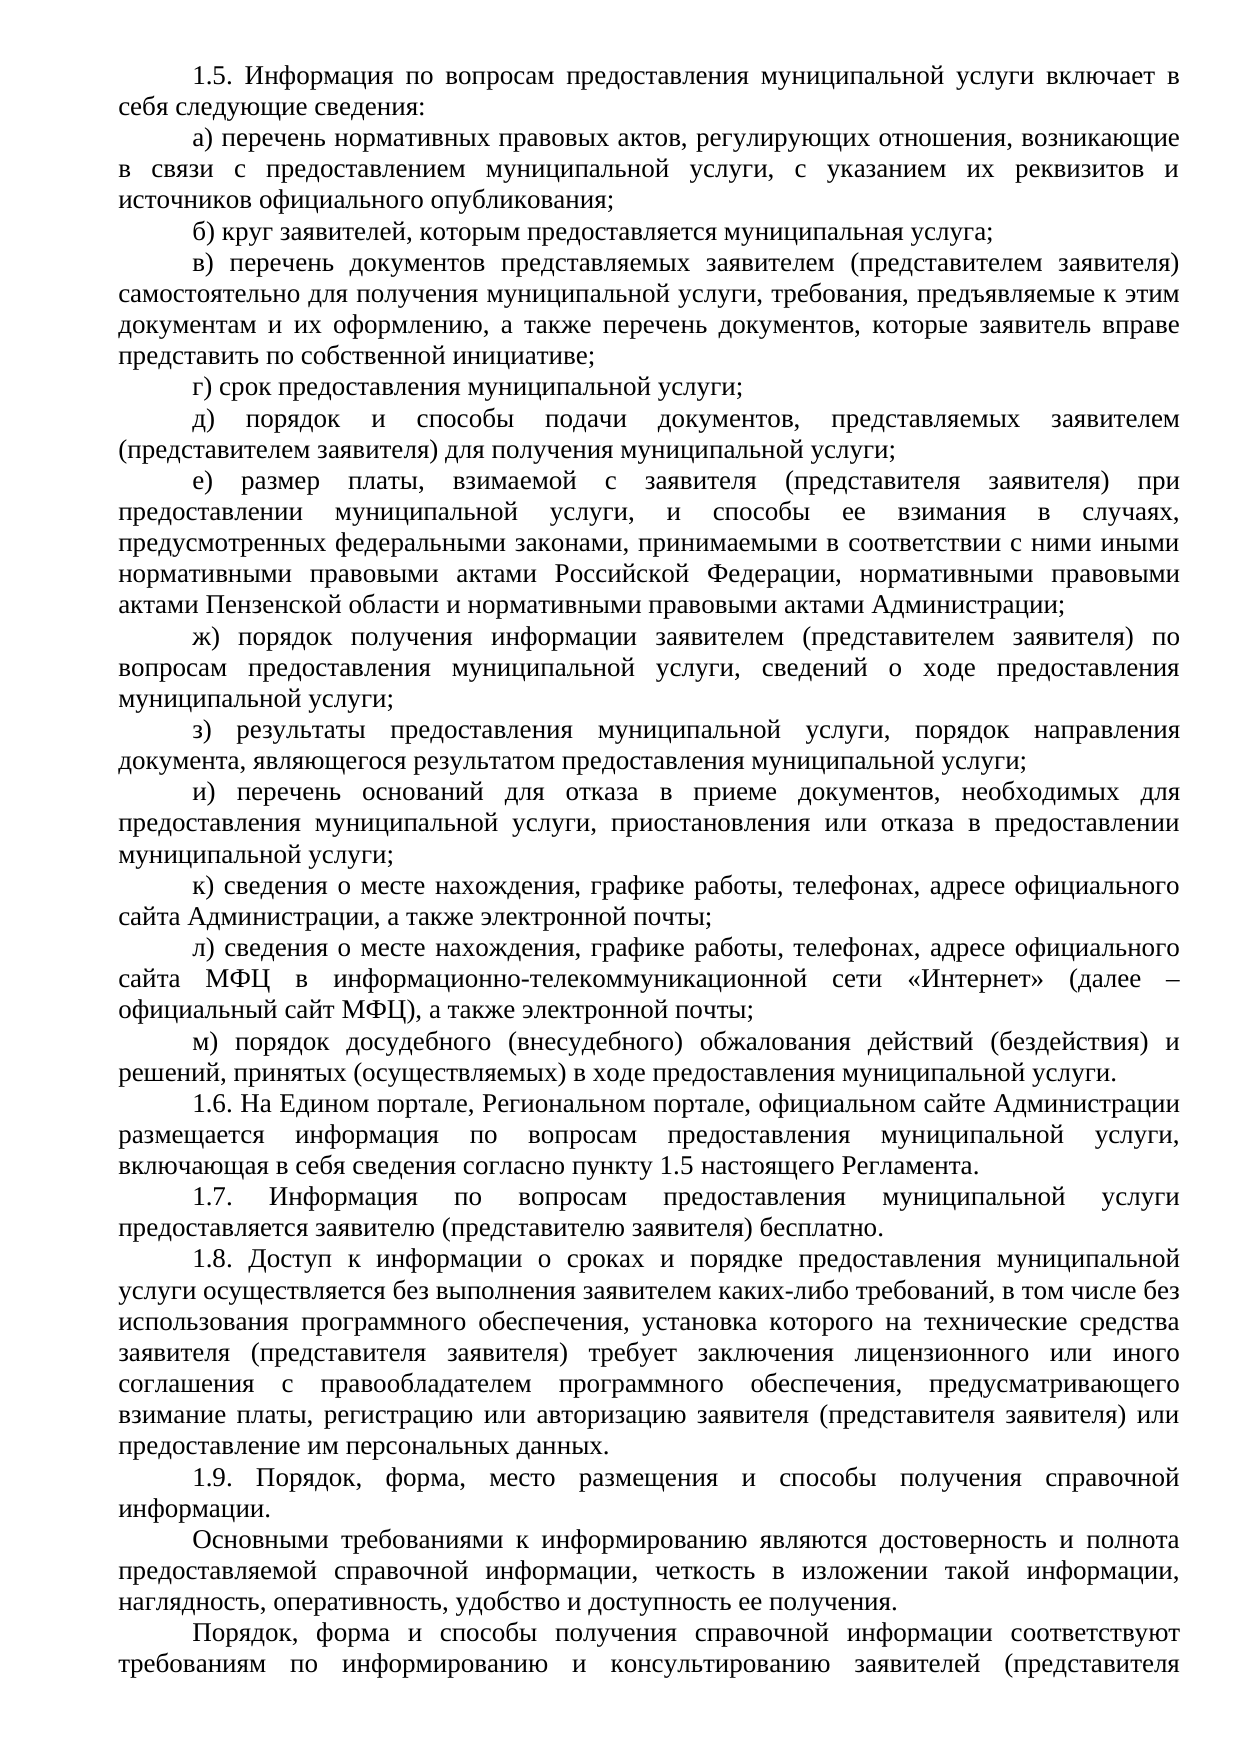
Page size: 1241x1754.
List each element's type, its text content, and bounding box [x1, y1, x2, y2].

text ж) порядок получения информации заявителем (представителем заявителя) по вопросам предоставления муниципальной услуги, сведений о ходе предоставления муниципальной услуги; [118, 620, 1181, 713]
text 1.7. Информация по вопросам предоставления муниципальной услуги предоставляется заявителю (представителю заявителя) бесплатно. [118, 1180, 1181, 1243]
text в) перечень документов представляемых заявителем (представителем заявителя) самостоятельно для получения муниципальной услуги, требования, предъявляемые к этим документам и их оформлению, а также перечень документов, которые заявитель вправе представить по собственной инициативе; [118, 246, 1181, 371]
text д) порядок и способы подачи документов, представляемых заявителем (представителем заявителя) для получения муниципальной услуги; [118, 402, 1181, 464]
text 1.5. Информация по вопросам предоставления муниципальной услуги включает в себя следующие сведения: [118, 59, 1181, 121]
text к) сведения о месте нахождения, графике работы, телефонах, адресе официального сайта Администрации, а также электронной почты; [118, 869, 1181, 931]
text м) порядок досудебного (внесудебного) обжалования действий (бездействия) и решений, принятых (осуществляемых) в ходе предоставления муниципальной услуги. [118, 1024, 1181, 1087]
text а) перечень нормативных правовых актов, регулирующих отношения, возникающие в связи с предоставлением муниципальной услуги, с указанием их реквизитов и источников официального опубликования; [118, 121, 1181, 215]
text 1.8. Доступ к информации о сроках и порядке предоставления муниципальной услуги осуществляется без выполнения заявителем каких-либо требований, в том числе без использования программного обеспечения, установка которого на технические средства заявителя (представителя заявителя) требует заключения лицензионного или иного соглашения с правообладателем программного обеспечения, предусматривающего взимание платы, регистрацию или авторизацию заявителя (представителя заявителя) или предоставление им персональных данных. [118, 1243, 1181, 1461]
text 1.9. Порядок, форма, место размещения и способы получения справочной информации. [118, 1461, 1181, 1523]
text л) сведения о месте нахождения, графике работы, телефонах, адресе официального сайта МФЦ в информационно-телекоммуникационной сети «Интернет» (далее – официальный сайт МФЦ), а также электронной почты; [118, 931, 1181, 1024]
text з) результаты предоставления муниципальной услуги, порядок направления документа, являющегося результатом предоставления муниципальной услуги; [118, 713, 1181, 775]
text б) круг заявителей, которым предоставляется муниципальная услуга; [118, 215, 1181, 246]
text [118, 1616, 1181, 1679]
text Основными требованиями к информированию являются достоверность и полнота предоставляемой справочной информации, четкость в изложении такой информации, наглядность, оперативность, удобство и доступность ее получения. [118, 1523, 1181, 1616]
text и) перечень оснований для отказа в приеме документов, необходимых для предоставления муниципальной услуги, приостановления или отказа в предоставлении муниципальной услуги; [118, 775, 1181, 869]
text г) срок предоставления муниципальной услуги; [118, 371, 1181, 402]
text е) размер платы, взимаемой с заявителя (представителя заявителя) при предоставлении муниципальной услуги, и способы ее взимания в случаях, предусмотренных федеральными законами, принимаемыми в соответствии с ними иными нормативными правовыми актами Российской Федерации, нормативными правовыми актами Пензенской области и нормативными правовыми актами Администрации; [118, 464, 1181, 620]
text 1.6. На Едином портале, Региональном портале, официальном сайте Администрации размещается информация по вопросам предоставления муниципальной услуги, включающая в себя сведения согласно пункту 1.5 настоящего Регламента. [118, 1087, 1181, 1180]
